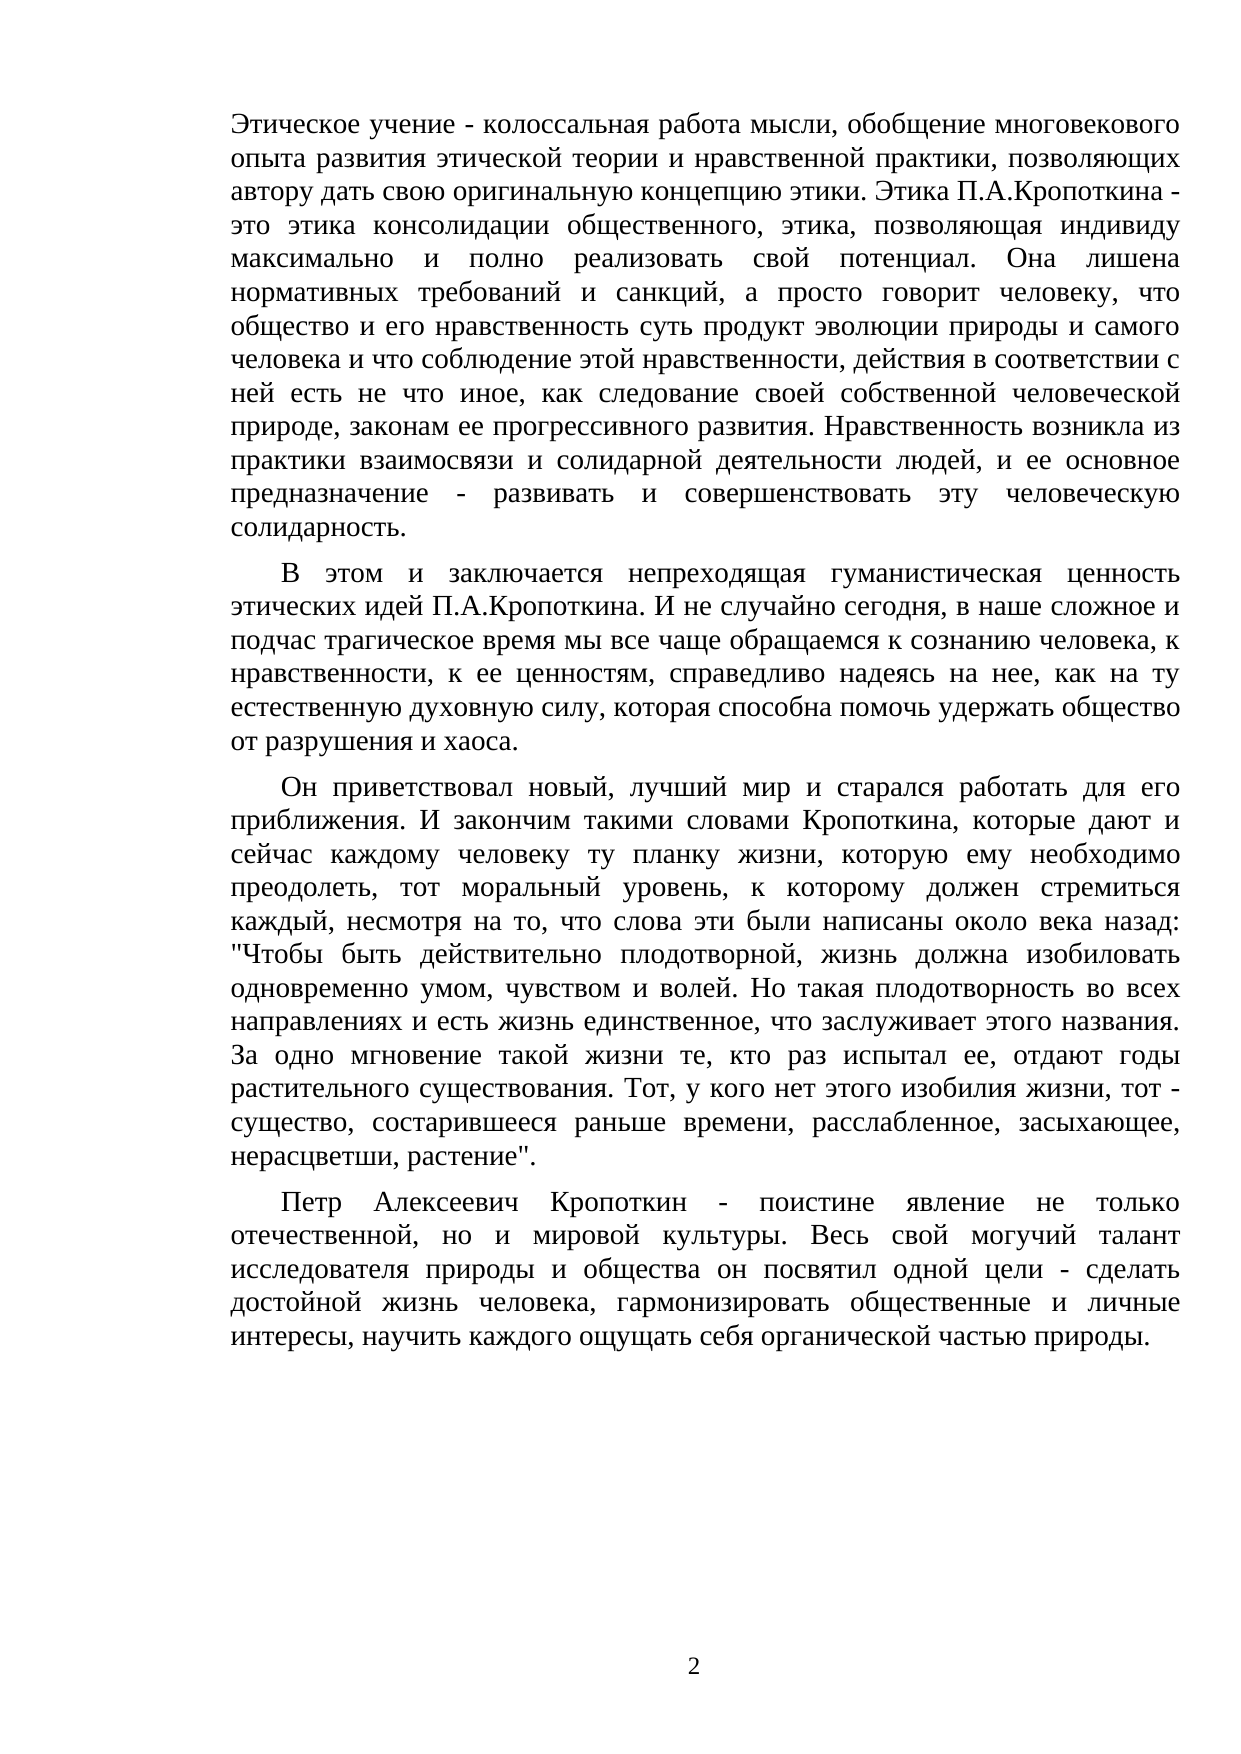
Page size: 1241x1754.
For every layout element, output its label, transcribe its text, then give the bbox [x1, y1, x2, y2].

text В этом и заключается непреходящая гуманистическая ценность этических идей П.А.Кропоткина. И не случайно сегодня, в наше сложное и подчас трагическое время мы все чаще обращаемся к сознанию человека, к нравственности, к ее ценностям, справедливо надеясь на нее, как на ту естественную духовную силу, которая способна помочь удержать общество от разрушения и хаоса. [230, 555, 1181, 756]
text Он приветствовал новый, лучший мир и старался работать для его приближения. И закончим такими словами Кропоткина, которые дают и сейчас каждому человеку ту планку жизни, которую ему необходимо преодолеть, тот моральный уровень, к которому должен стремиться каждый, несмотря на то, что слова эти были написаны около века назад: "Чтобы быть действительно плодотворной, жизнь должна изобиловать одновременно умом, чувством и волей. Но такая плодотворность во всех направлениях и есть жизнь единственное, что заслуживает этого названия. За одно мгновение такой жизни те, кто раз испытал ее, отдают годы растительного существования. Тот, у кого нет этого изобилия жизни, тот - существо, состарившееся раньше времени, расслабленное, засыхающее, нерасцветши, растение". [230, 769, 1181, 1171]
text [230, 106, 1181, 542]
text Петр Алексеевич Кропоткин - поистине явление не только отечественной, но и мировой культуры. Весь свой могучий талант исследователя природы и общества он посвятил одной цели - сделать достойной жизнь человека, гармонизировать общественные и личные интересы, научить каждого ощущать себя органической частью природы. [230, 1184, 1181, 1351]
